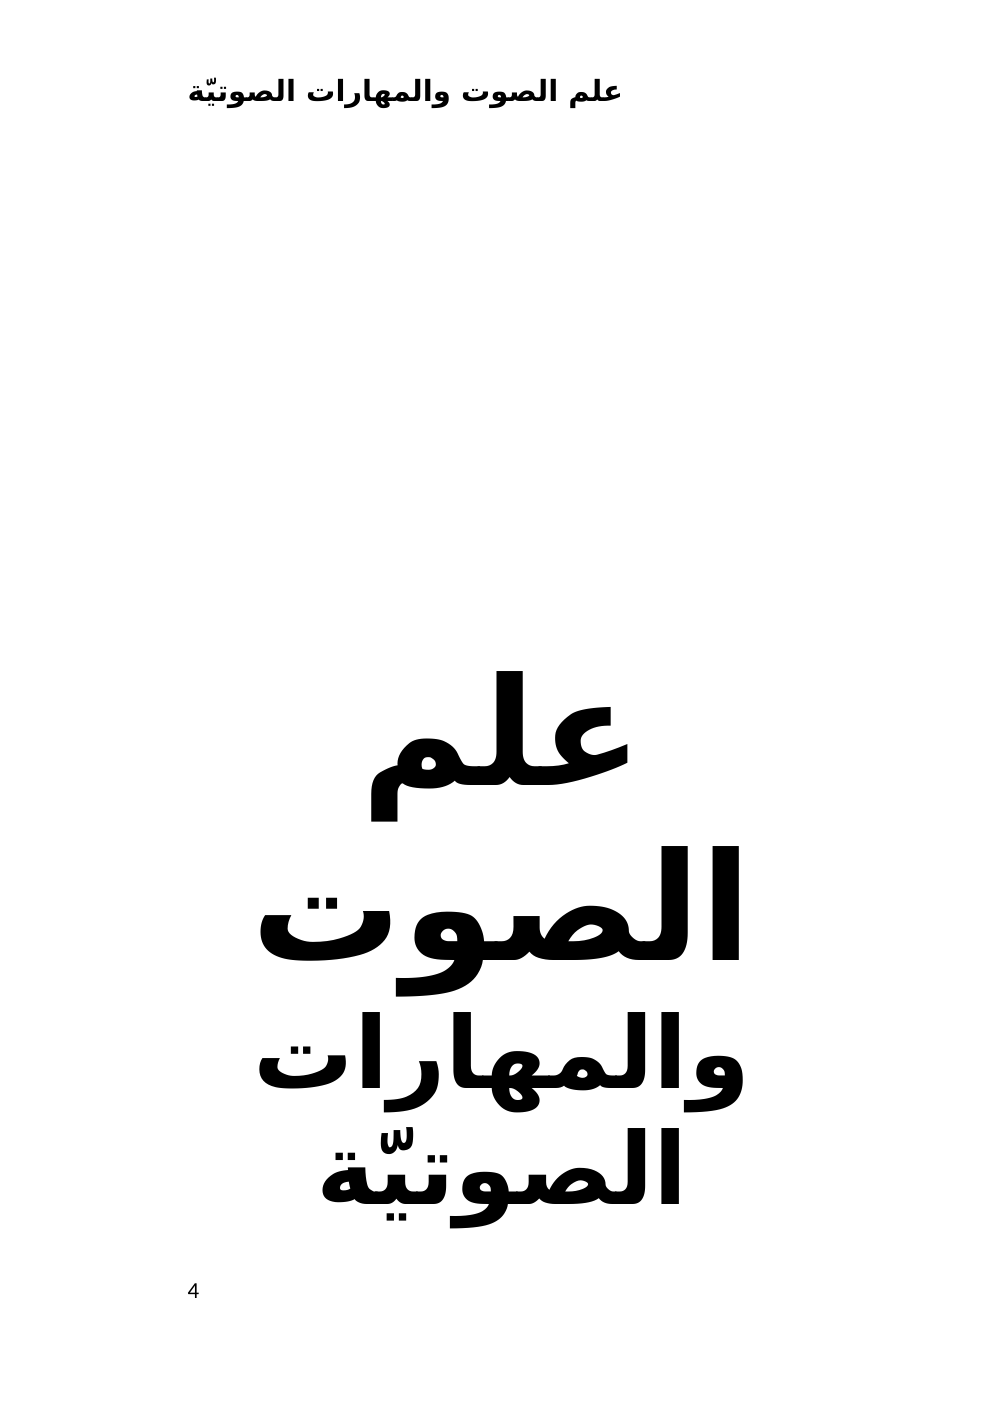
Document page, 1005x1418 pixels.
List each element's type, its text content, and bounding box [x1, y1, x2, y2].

text علم الصوت والمهارات الصوتيّة [187, 646, 817, 1228]
